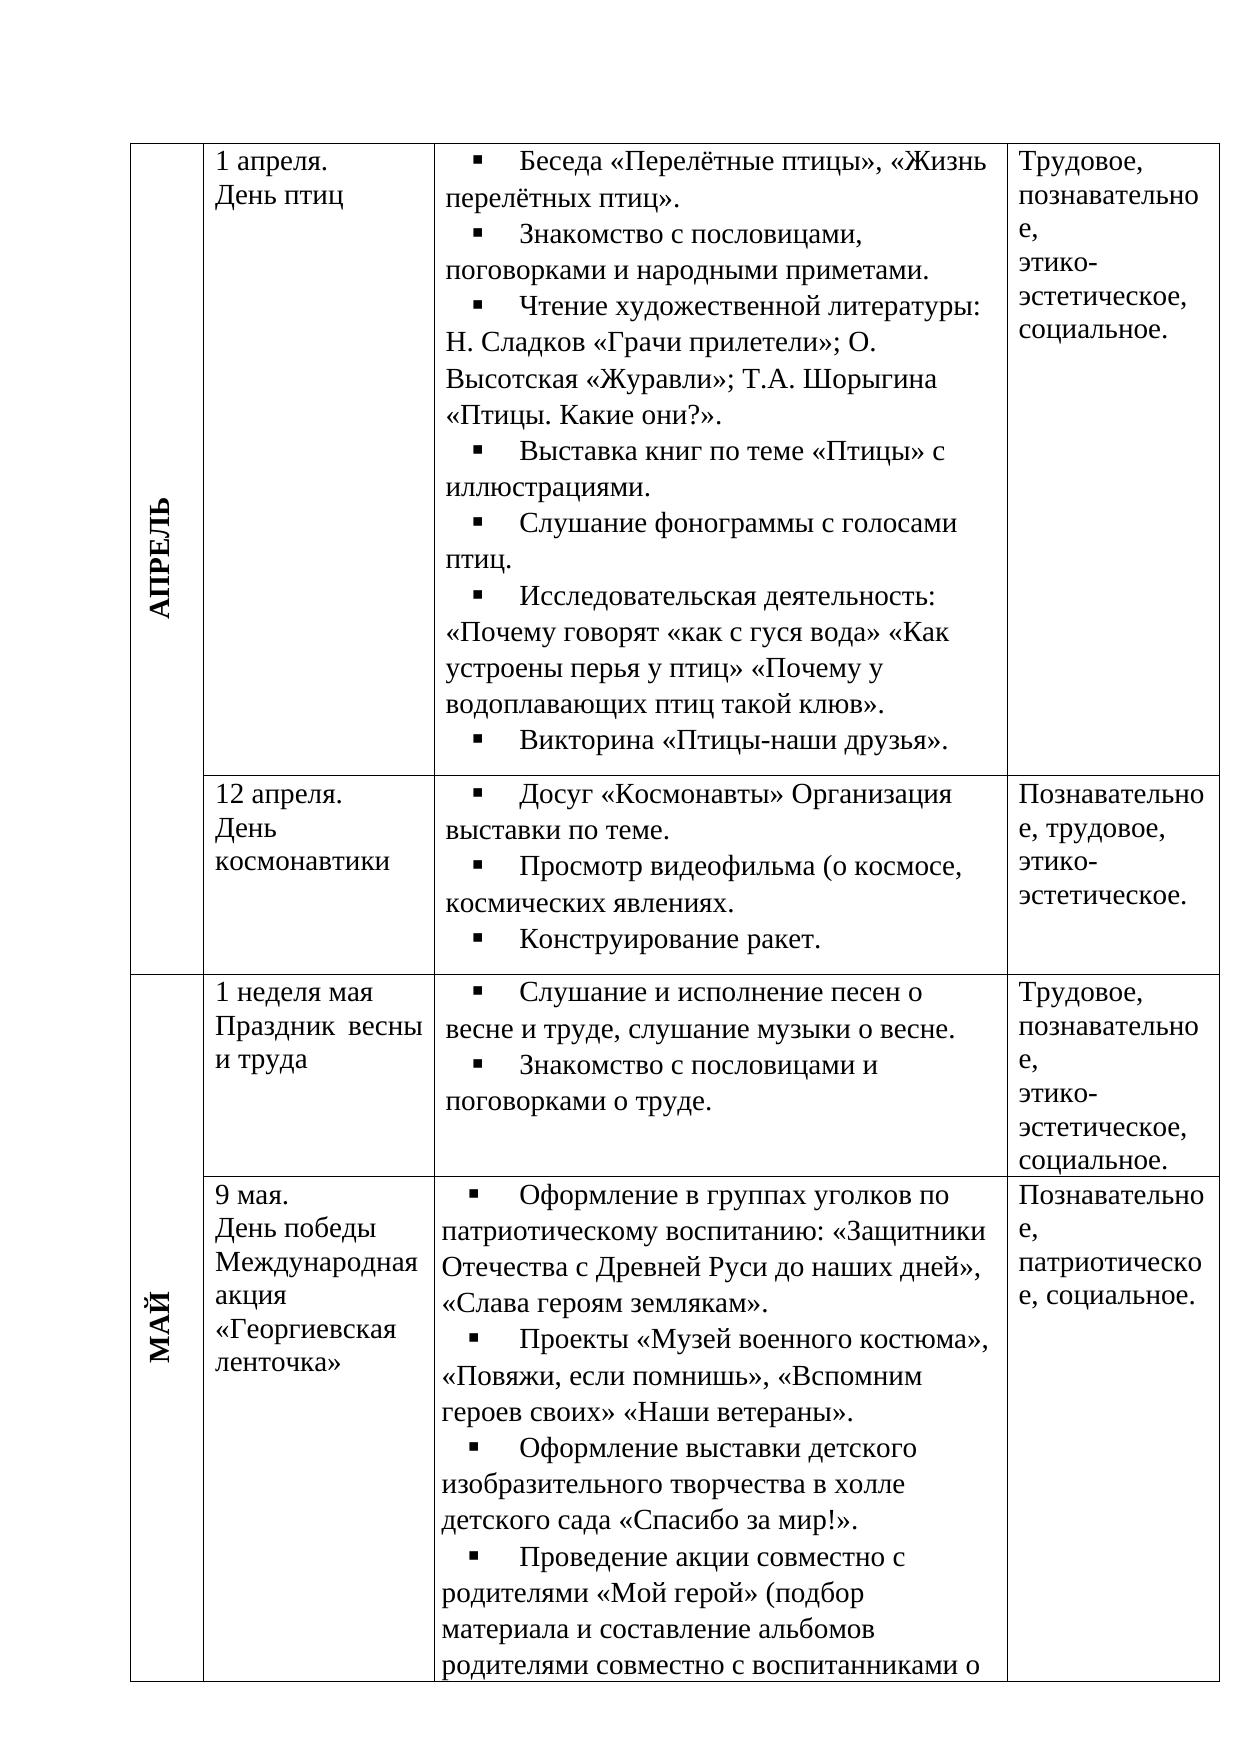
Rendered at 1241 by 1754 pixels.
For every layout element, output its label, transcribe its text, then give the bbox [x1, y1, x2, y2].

table_cell 12 апреля. День космонавтики [204, 776, 434, 973]
table_cell Трудовое, познавательное, этико-эстетическое, социальное. [1008, 144, 1219, 775]
table_cell АПРЕЛЬ [131, 144, 203, 973]
table_cell 1 неделя мая Праздник весны и труда [204, 975, 434, 1176]
table_cell Слушание и исполнение песен о весне и труде, слушание музыки о весне. Знакомство с пословицами и поговорками о труде. [435, 975, 1007, 1176]
table_cell МАЙ [131, 975, 203, 1681]
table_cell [1008, 1177, 1219, 1681]
table_cell Беседа «Перелётные птицы», «Жизнь перелётных птиц». Знакомство с пословицами, поговорками и народными приметами. Чтение художественной литературы: Н. Сладков «Грачи прилетели»; О. Высотская «Журавли»; Т.А. Шорыгина «Птицы. Какие они?». Выставка книг по теме «Птицы» с иллюстрациями. Слушание фонограммы с голосами птиц. Исследовательская деятельность: «Почему говорят «как с гуся вода» «Как устроены перья у птиц» «Почему у водоплавающих птиц такой клюв». Викторина «Птицы-наши друзья». [435, 144, 1007, 775]
table_cell Трудовое, познавательное, этико-эстетическое, социальное. [1008, 975, 1219, 1176]
table_cell 1 апреля. День птиц [204, 144, 434, 775]
table_cell Досуг «Космонавты» Организация выставки по теме. Просмотр видеофильма (о космосе, космических явлениях. Конструирование ракет. [435, 776, 1007, 973]
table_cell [435, 1177, 1007, 1681]
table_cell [204, 1177, 434, 1681]
table_cell Познавательное, трудовое, этико-эстетическое. [1008, 776, 1219, 973]
